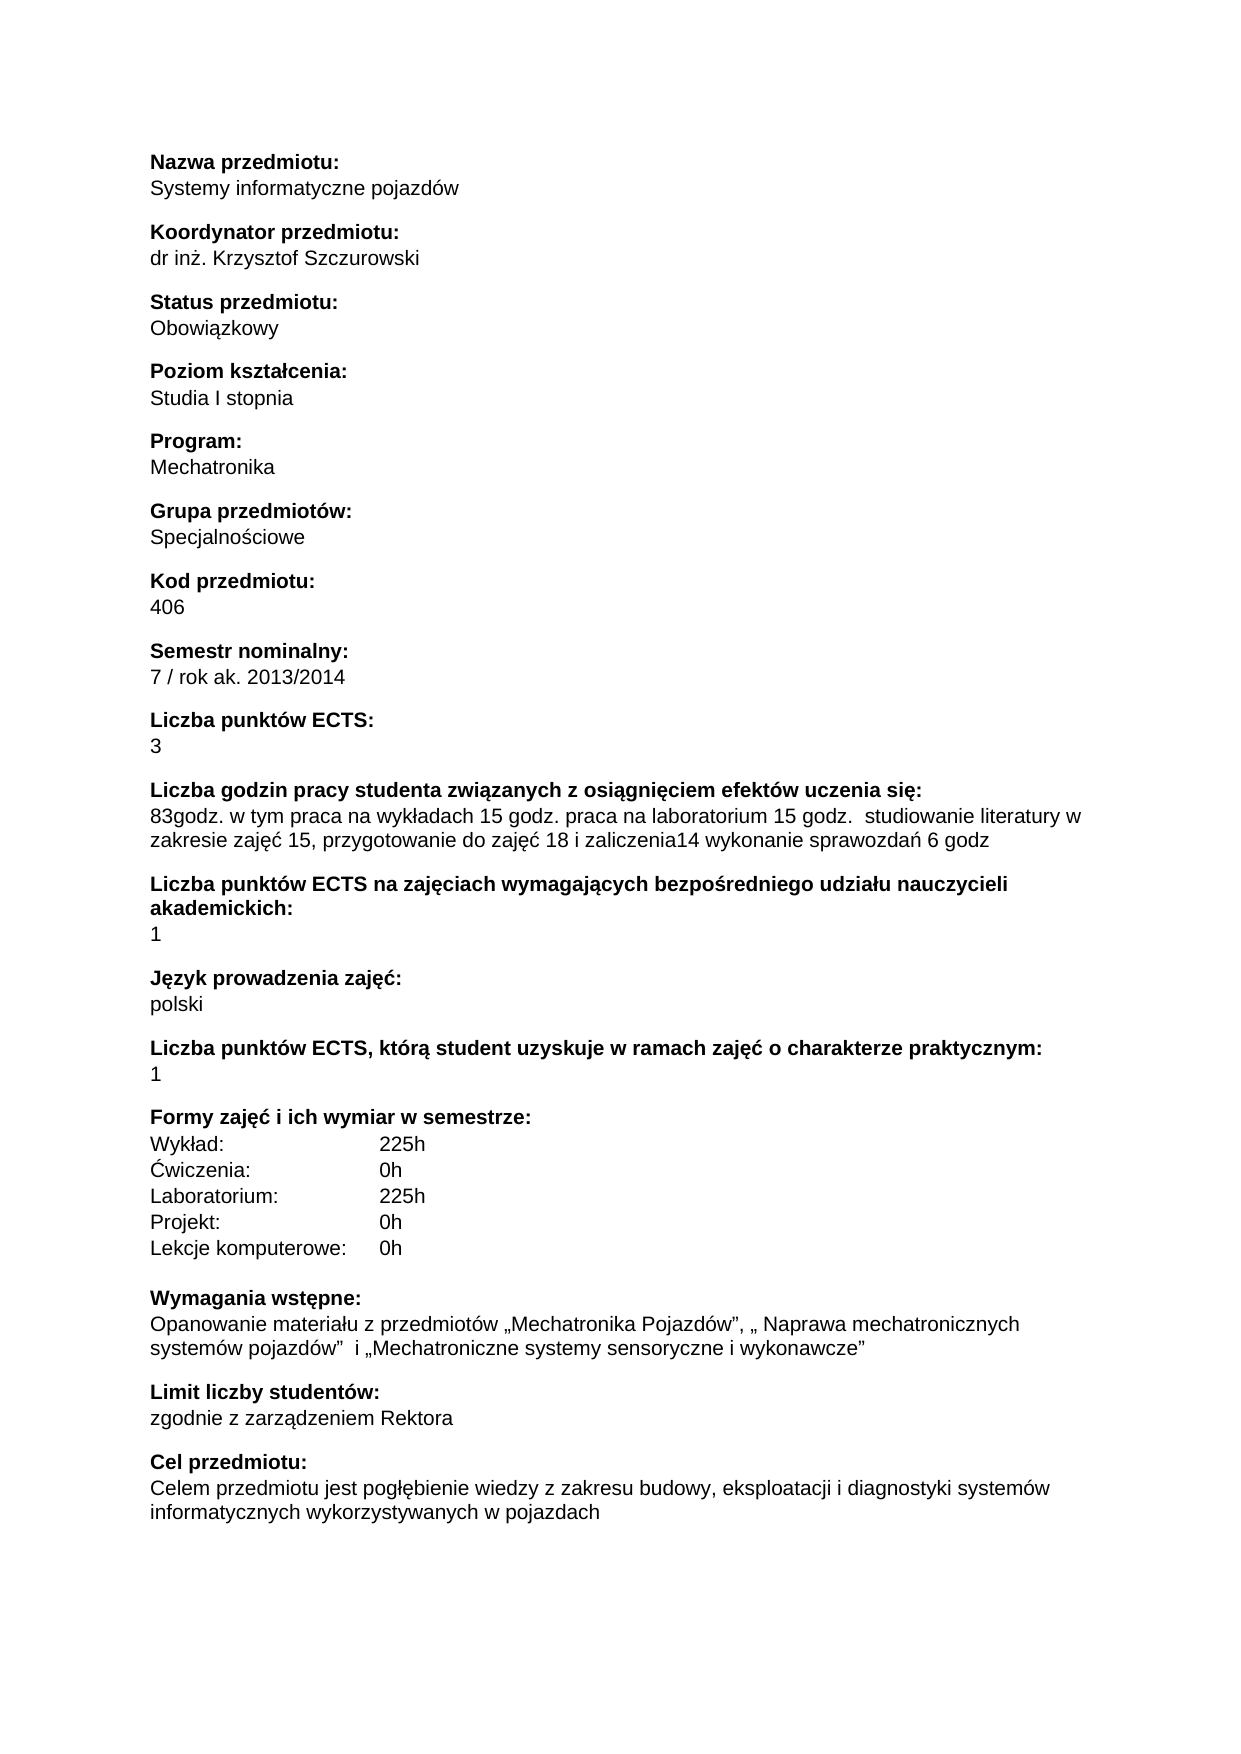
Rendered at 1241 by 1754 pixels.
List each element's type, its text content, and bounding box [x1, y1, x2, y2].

table_cell Projekt: [140, 1210, 367, 1234]
table_cell Laboratorium: [140, 1184, 367, 1208]
text Nazwa przedmiotu: [150, 150, 1090, 174]
text 1 [150, 922, 1090, 946]
text Opanowanie materiału z przedmiotów „Mechatronika Pojazdów”, „ Naprawa mechatronicznych systemów pojazdów” i „Mechatroniczne systemy sensoryczne i wykonawcze” [150, 1312, 1090, 1360]
text Poziom kształcenia: [150, 359, 1090, 383]
table_cell Lekcje komputerowe: [140, 1236, 367, 1260]
text polski [150, 992, 1090, 1016]
table_cell 0h [369, 1234, 597, 1260]
text Kod przedmiotu: [150, 569, 1090, 593]
table_header Wykład: [140, 1132, 367, 1156]
text 7 / rok ak. 2013/2014 [150, 664, 1090, 688]
text Koordynator przedmiotu: [150, 220, 1090, 244]
text dr inż. Krzysztof Szczurowski [150, 246, 1090, 270]
table_header 225h [369, 1132, 597, 1156]
text Obowiązkowy [150, 316, 1090, 339]
text Status przedmiotu: [150, 289, 1090, 313]
text Specjalnościowe [150, 525, 1090, 549]
table_cell 225h [369, 1182, 597, 1208]
text Semestr nominalny: [150, 638, 1090, 662]
table_cell 0h [369, 1156, 597, 1182]
text Liczba godzin pracy studenta związanych z osiągnięciem efektów uczenia się: [150, 778, 1090, 802]
text Limit liczby studentów: [150, 1380, 1090, 1404]
text 1 [150, 1061, 1090, 1085]
table_cell 0h [369, 1208, 597, 1234]
text Grupa przedmiotów: [150, 499, 1090, 523]
text Liczba punktów ECTS, którą student uzyskuje w ramach zajęć o charakterze praktycznym: [150, 1035, 1090, 1059]
text Formy zajęć i ich wymiar w semestrze: [150, 1105, 1090, 1129]
text 406 [150, 595, 1090, 619]
text Program: [150, 429, 1090, 453]
text Liczba punktów ECTS na zajęciach wymagających bezpośredniego udziału nauczycieli akademickich: [150, 872, 1090, 920]
text 83godz. w tym praca na wykładach 15 godz. praca na laboratorium 15 godz. studiowanie literatury w zakresie zajęć 15, przygotowanie do zajęć 18 i zaliczenia14 wykonanie sprawozdań 6 godz [150, 804, 1090, 852]
text zgodnie z zarządzeniem Rektora [150, 1406, 1090, 1430]
text Systemy informatyczne pojazdów [150, 176, 1090, 200]
table_cell Ćwiczenia: [140, 1158, 367, 1182]
text Język prowadzenia zajęć: [150, 966, 1090, 989]
text Celem przedmiotu jest pogłębienie wiedzy z zakresu budowy, eksploatacji i diagnostyki systemów informatycznych wykorzystywanych w pojazdach [150, 1476, 1090, 1523]
text Cel przedmiotu: [150, 1449, 1090, 1473]
text 3 [150, 734, 1090, 758]
text Studia I stopnia [150, 385, 1090, 409]
text Liczba punktów ECTS: [150, 708, 1090, 732]
text Wymagania wstępne: [150, 1286, 1090, 1310]
text Mechatronika [150, 455, 1090, 479]
